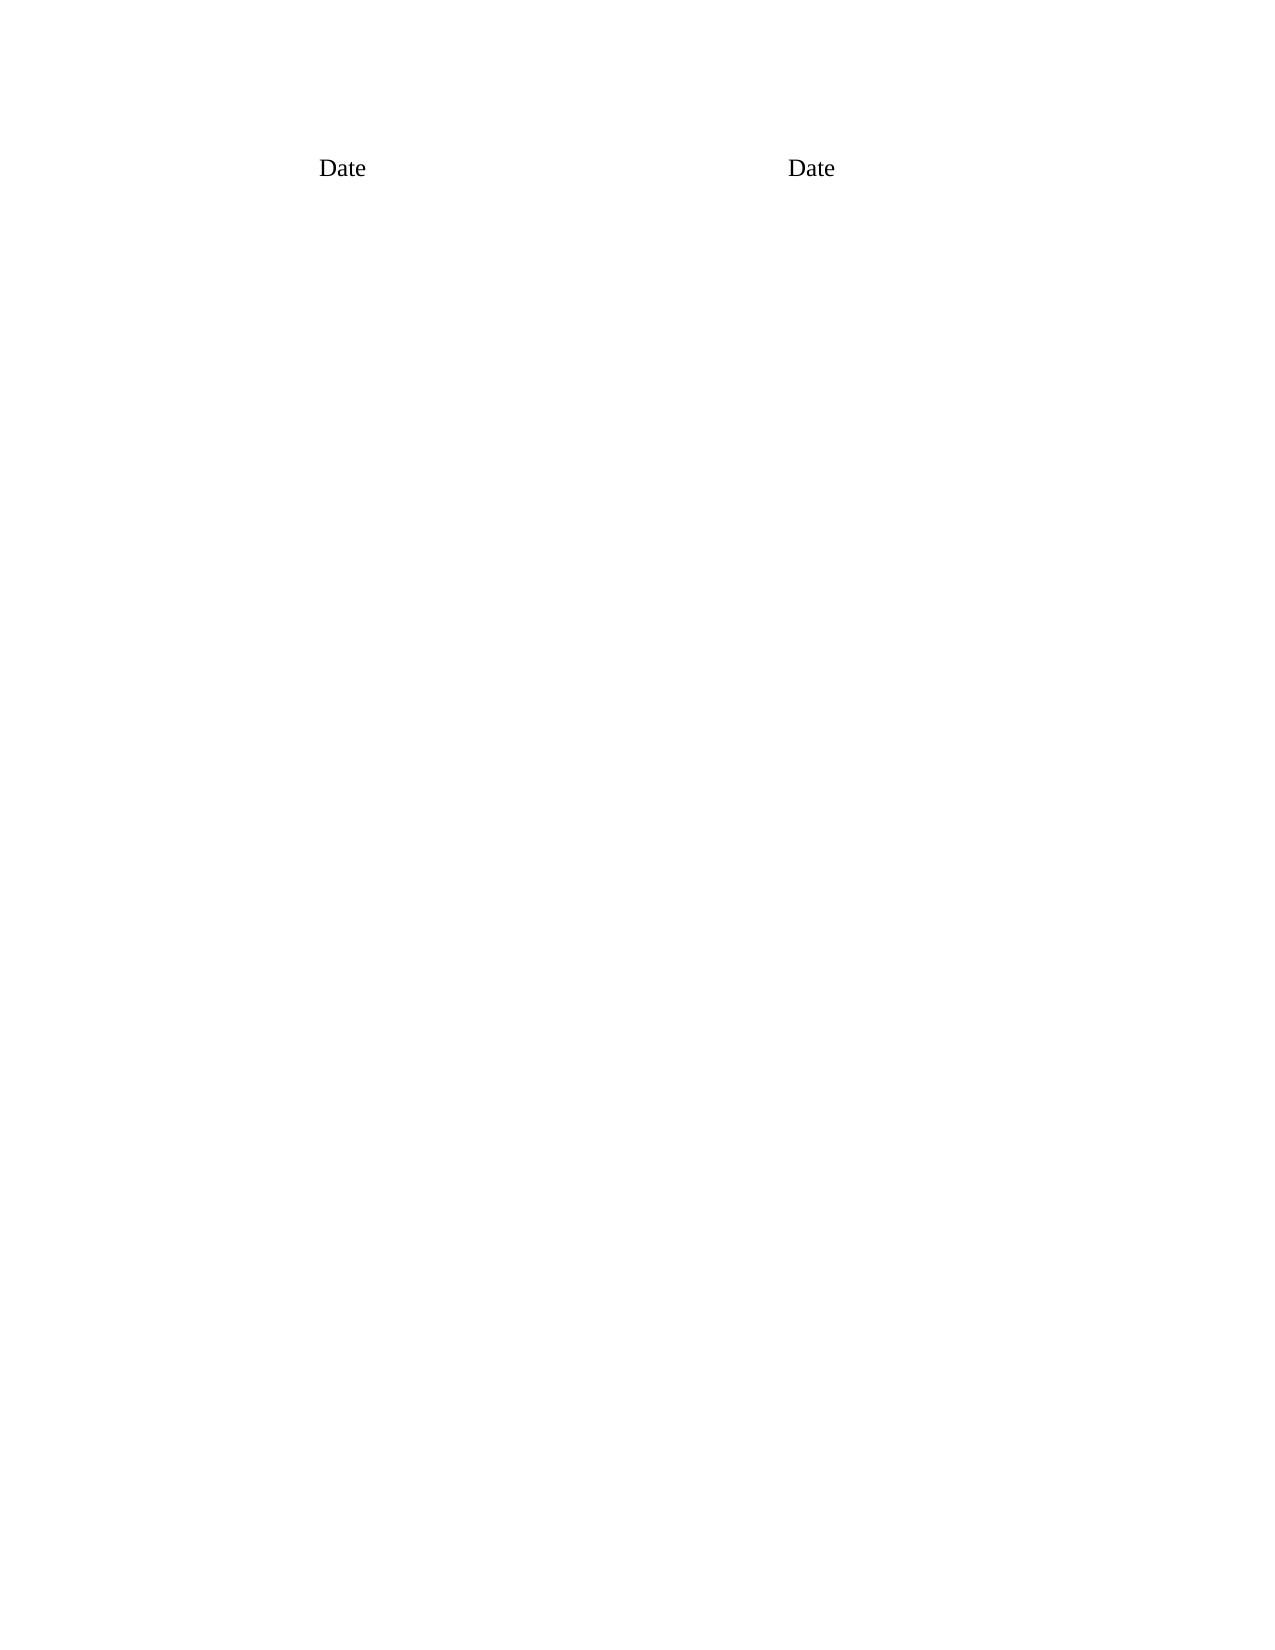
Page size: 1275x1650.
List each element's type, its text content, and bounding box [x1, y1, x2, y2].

text Date Date [150, 150, 1125, 184]
